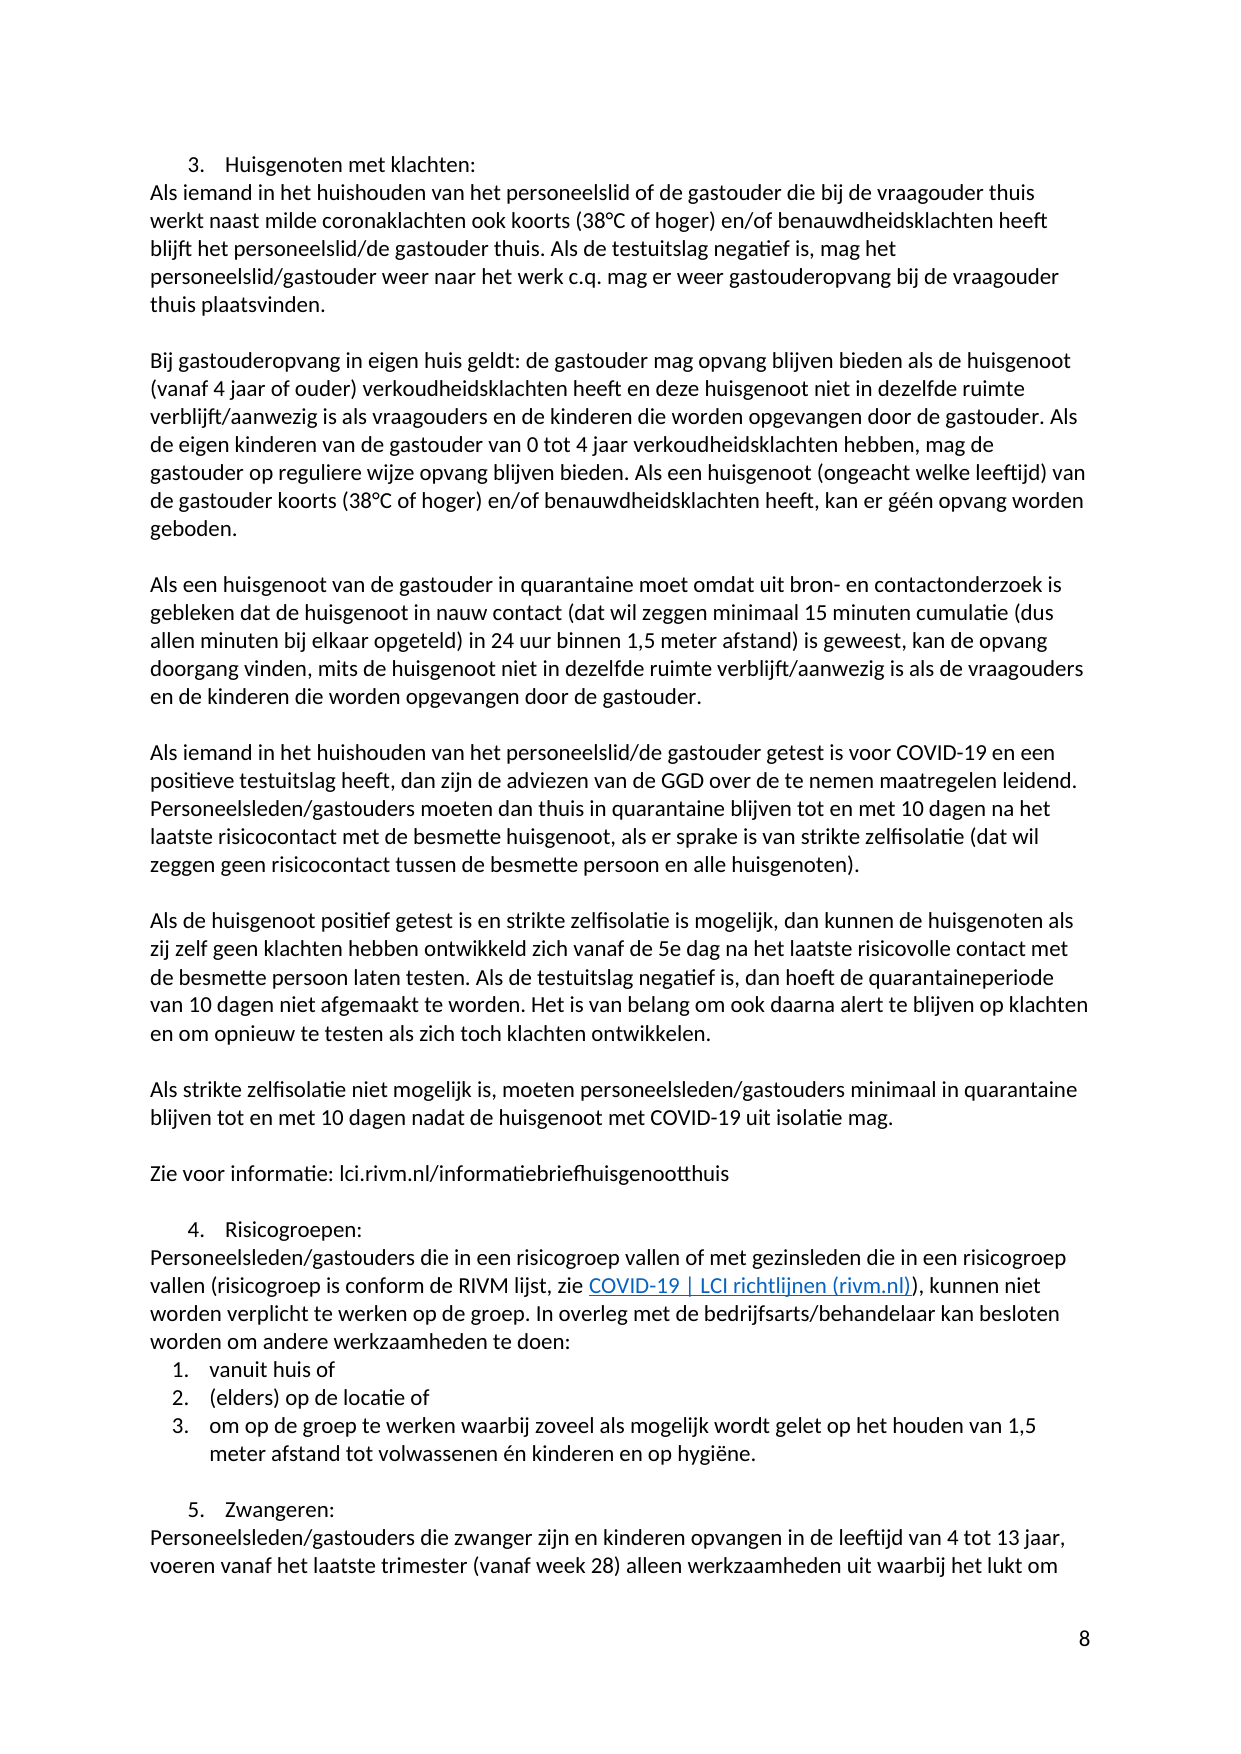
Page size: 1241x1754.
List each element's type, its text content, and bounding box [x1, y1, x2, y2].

list Risicogroepen: [187, 1215, 1090, 1243]
text Bij gastouderopvang in eigen huis geldt: de gastouder mag opvang blijven bieden als de huisgenoot (vanaf 4 jaar of ouder) verkoudheidsklachten heeft en deze huisgenoot niet in dezelfde ruimte verblijft/aanwezig is als vraagouders en de kinderen die worden opgevangen door de gastouder. Als de eigen kinderen van de gastouder van 0 tot 4 jaar verkoudheidsklachten hebben, mag de gastouder op reguliere wijze opvang blijven bieden. Als een huisgenoot (ongeacht welke leeftijd) van de gastouder koorts (38°C of hoger) en/of benauwdheidsklachten heeft, kan er géén opvang worden geboden. [150, 346, 1090, 542]
text Als een huisgenoot van de gastouder in quarantaine moet omdat uit bron- en contactonderzoek is gebleken dat de huisgenoot in nauw contact (dat wil zeggen minimaal 15 minuten cumulatie (dus allen minuten bij elkaar opgeteld) in 24 uur binnen 1,5 meter afstand) is geweest, kan de opvang doorgang vinden, mits de huisgenoot niet in dezelfde ruimte verblijft/aanwezig is als de vraagouders en de kinderen die worden opgevangen door de gastouder. [150, 570, 1090, 710]
list Zwangeren: [187, 1495, 1090, 1523]
list Huisgenoten met klachten: [187, 150, 1090, 178]
text Als strikte zelfisolatie niet mogelijk is, moeten personeelsleden/gastouders minimaal in quarantaine blijven tot en met 10 dagen nadat de huisgenoot met COVID-19 uit isolatie mag. [150, 1075, 1090, 1131]
text Zie voor informatie: lci.rivm.nl/informatiebriefhuisgenootthuis [150, 1159, 1090, 1187]
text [150, 1523, 1090, 1579]
list vanuit huis of [172, 1355, 1090, 1383]
text Personeelsleden/gastouders die in een risicogroep vallen of met gezinsleden die in een risicogroep vallen (risicogroep is conform de RIVM lijst, zie COVID-19 | LCI richtlijnen (rivm.nl)), kunnen niet worden verplicht te werken op de groep. In overleg met de bedrijfsarts/behandelaar kan besloten worden om andere werkzaamheden te doen: [150, 1243, 1090, 1355]
list (elders) op de locatie of [172, 1383, 1090, 1411]
list om op de groep te werken waarbij zoveel als mogelijk wordt gelet op het houden van 1,5 meter afstand tot volwassenen én kinderen en op hygiëne. [172, 1411, 1090, 1467]
text Als iemand in het huishouden van het personeelslid of de gastouder die bij de vraagouder thuis werkt naast milde coronaklachten ook koorts (38°C of hoger) en/of benauwdheidsklachten heeft blijft het personeelslid/de gastouder thuis. Als de testuitslag negatief is, mag het personeelslid/gastouder weer naar het werk c.q. mag er weer gastouderopvang bij de vraagouder thuis plaatsvinden. [150, 178, 1090, 318]
text Als iemand in het huishouden van het personeelslid/de gastouder getest is voor COVID-19 en een positieve testuitslag heeft, dan zijn de adviezen van de GGD over de te nemen maatregelen leidend. Personeelsleden/gastouders moeten dan thuis in quarantaine blijven tot en met 10 dagen na het laatste risicocontact met de besmette huisgenoot, als er sprake is van strikte zelfisolatie (dat wil zeggen geen risicocontact tussen de besmette persoon en alle huisgenoten). [150, 738, 1090, 878]
text Als de huisgenoot positief getest is en strikte zelfisolatie is mogelijk, dan kunnen de huisgenoten als zij zelf geen klachten hebben ontwikkeld zich vanaf de 5e dag na het laatste risicovolle contact met de besmette persoon laten testen. Als de testuitslag negatief is, dan hoeft de quarantaineperiode van 10 dagen niet afgemaakt te worden. Het is van belang om ook daarna alert te blijven op klachten en om opnieuw te testen als zich toch klachten ontwikkelen. [150, 907, 1090, 1047]
